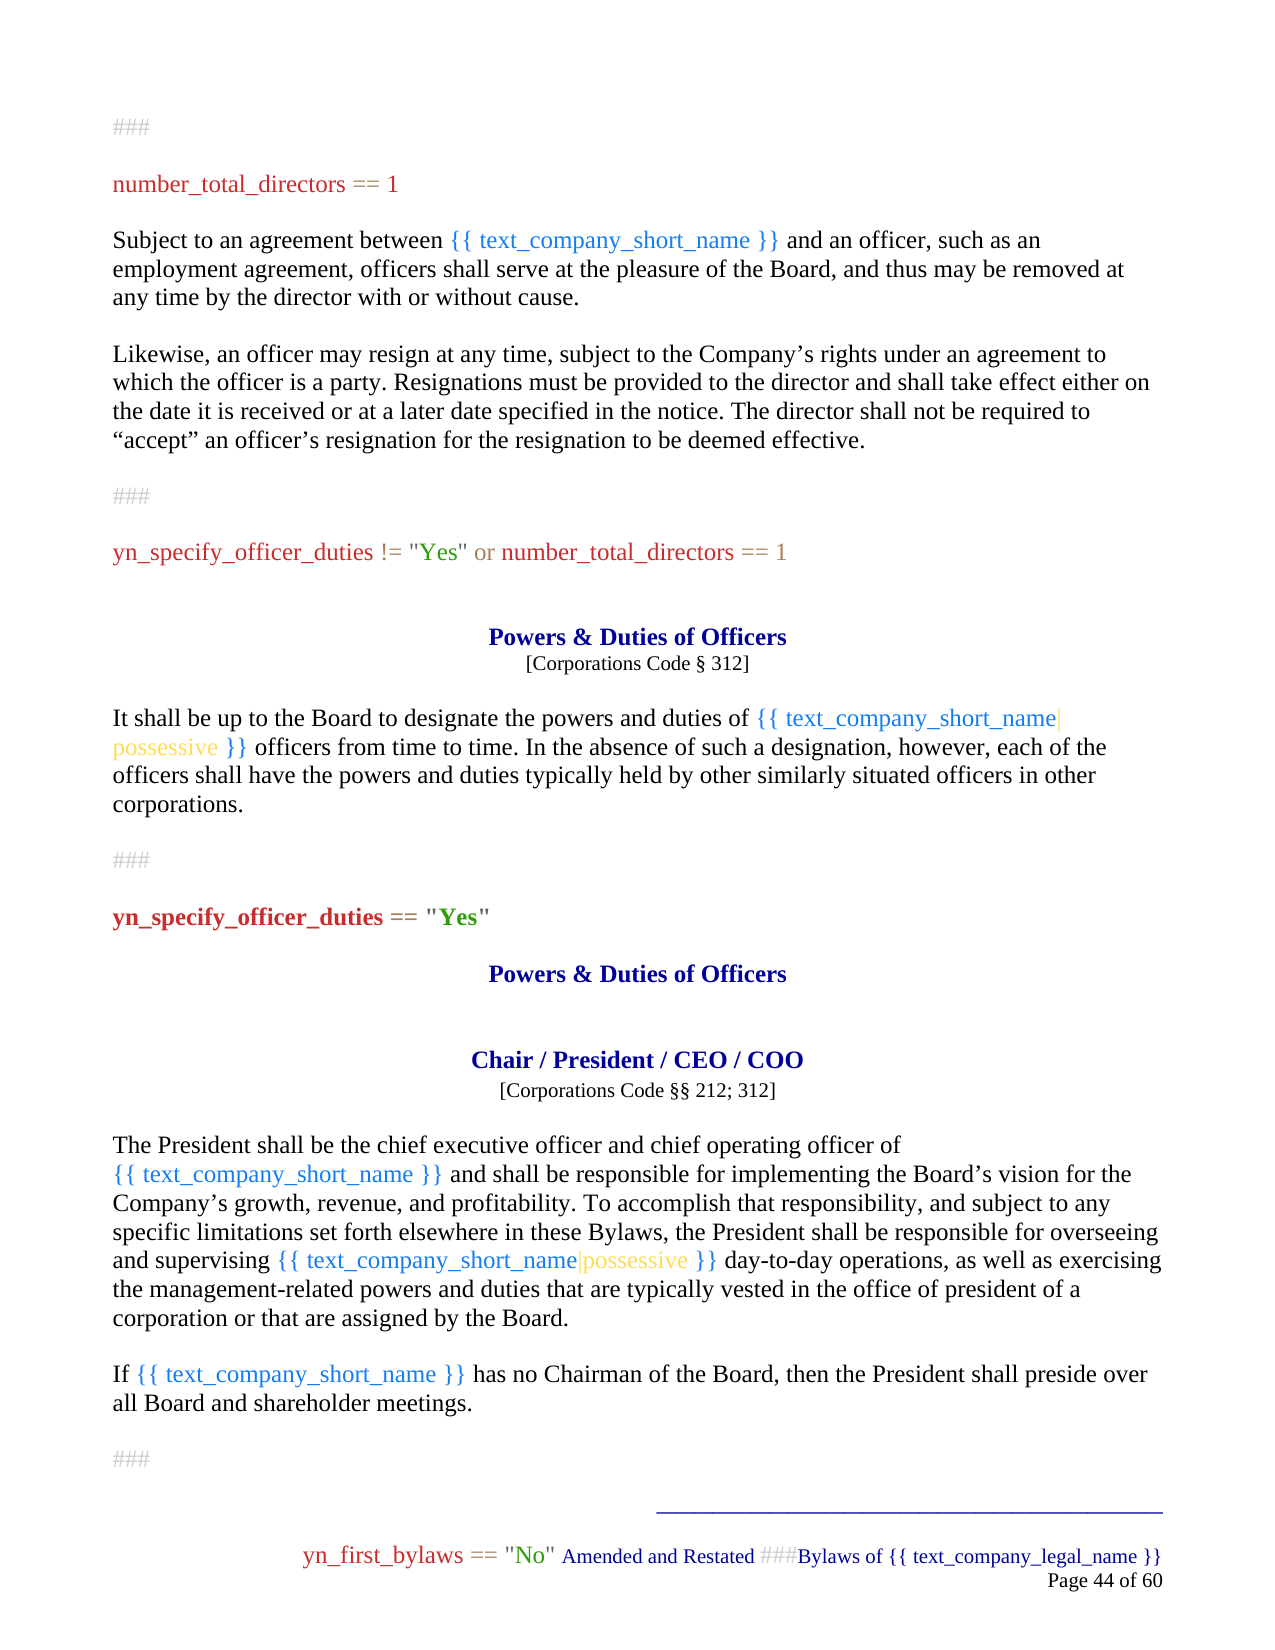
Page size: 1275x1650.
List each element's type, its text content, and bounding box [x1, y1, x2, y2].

subtitle Chair / President / CEO / COO [Corporations Code §§ 212; 312] [112, 1045, 1162, 1103]
text Likewise, an officer may resign at any time, subject to the Company’s rights under an agreement to which the officer is a party. Resignations must be provided to the director and shall take effect either on the date it is received or at a later date specified in the notice. The director shall not be required to “accept” an officer’s resignation for the resignation to be deemed effective. [112, 339, 1162, 454]
text The President shall be the chief executive officer and chief operating officer of and shall be responsible for implementing the Board’s vision for the Company’s growth, revenue, and profitability. To accomplish that responsibility, and subject to any specific limitations set forth elsewhere in these Bylaws, the President shall be responsible for overseeing and supervising day-to-day operations, as well as exercising the management-related powers and duties that are typically vested in the office of president of a corporation or that are assigned by the Board. [112, 1130, 1162, 1332]
subtitle [Corporations Code § 312] [112, 651, 1162, 675]
subtitle Powers & Duties of Officers [112, 594, 1162, 651]
text If has no Chairman of the Board, then the President shall preside over all Board and shareholder meetings. [112, 1359, 1162, 1417]
subtitle Powers & Duties of Officers [112, 930, 1162, 988]
text Subject to an agreement between and an officer, such as an employment agreement, officers shall serve at the pleasure of the Board, and thus may be removed at any time by the director with or without cause. [112, 225, 1162, 311]
text It shall be up to the Board to designate the powers and duties of officers from time to time. In the absence of such a designation, however, each of the officers shall have the powers and duties typically held by other similarly situated officers in other corporations. [112, 703, 1162, 818]
